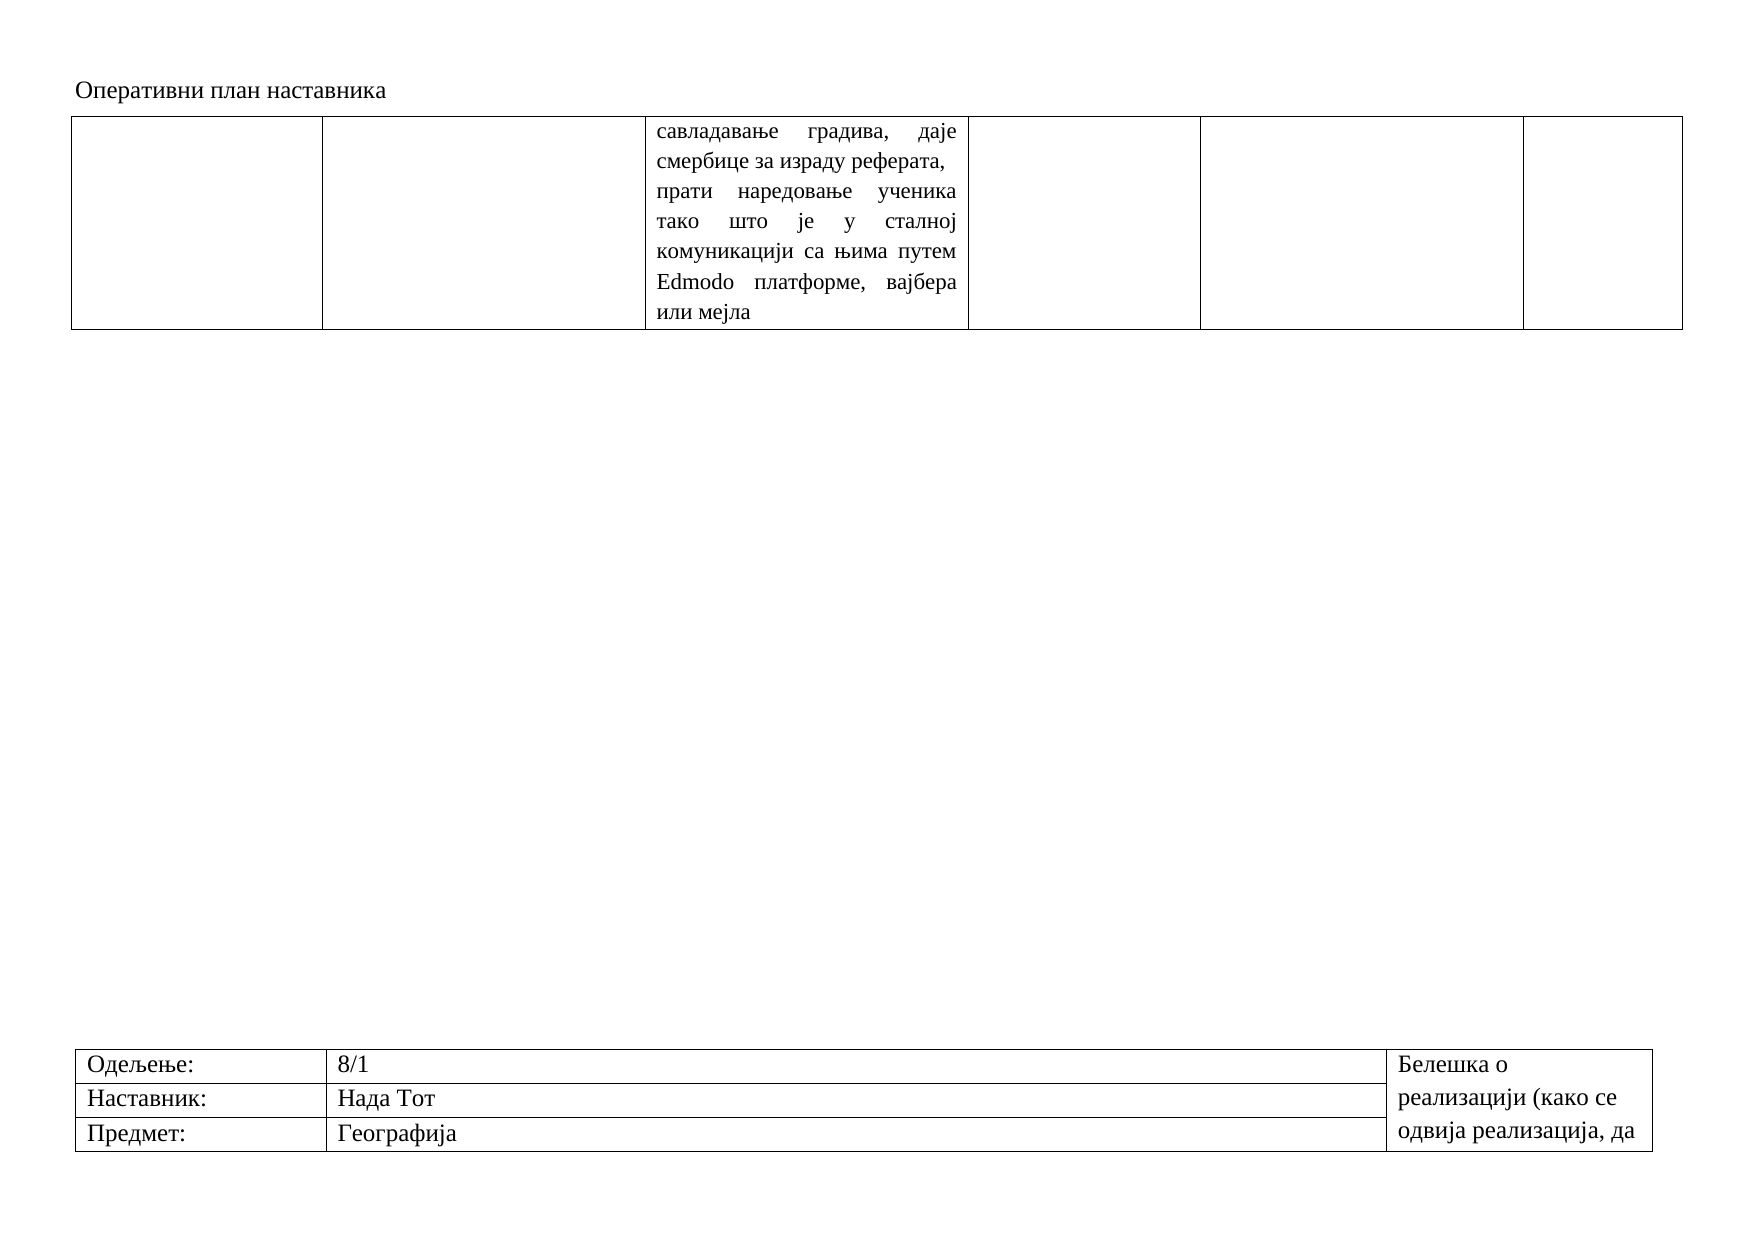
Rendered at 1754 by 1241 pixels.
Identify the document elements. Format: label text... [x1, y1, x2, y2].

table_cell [323, 117, 645, 329]
table_header Одељење: [76, 1050, 326, 1082]
table_cell Наставник: [76, 1084, 326, 1117]
table_header 8/1 [327, 1050, 1386, 1082]
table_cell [969, 117, 1200, 329]
table_cell Географија [327, 1118, 1386, 1151]
table_cell Предмет: [76, 1118, 326, 1151]
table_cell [72, 117, 322, 329]
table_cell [646, 117, 968, 329]
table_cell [1524, 117, 1682, 329]
table_header Белешка о реализацији (како се одвија реализација, да ли сте успоставили сарадњу са свим ученицима, да ли одговарају на постављене задатке) Проценат обухваћених ученика: *Попуњава се по истеку наставне седмице [1387, 1050, 1652, 1151]
table_cell Нада Тот [327, 1084, 1386, 1117]
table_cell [1201, 117, 1523, 329]
